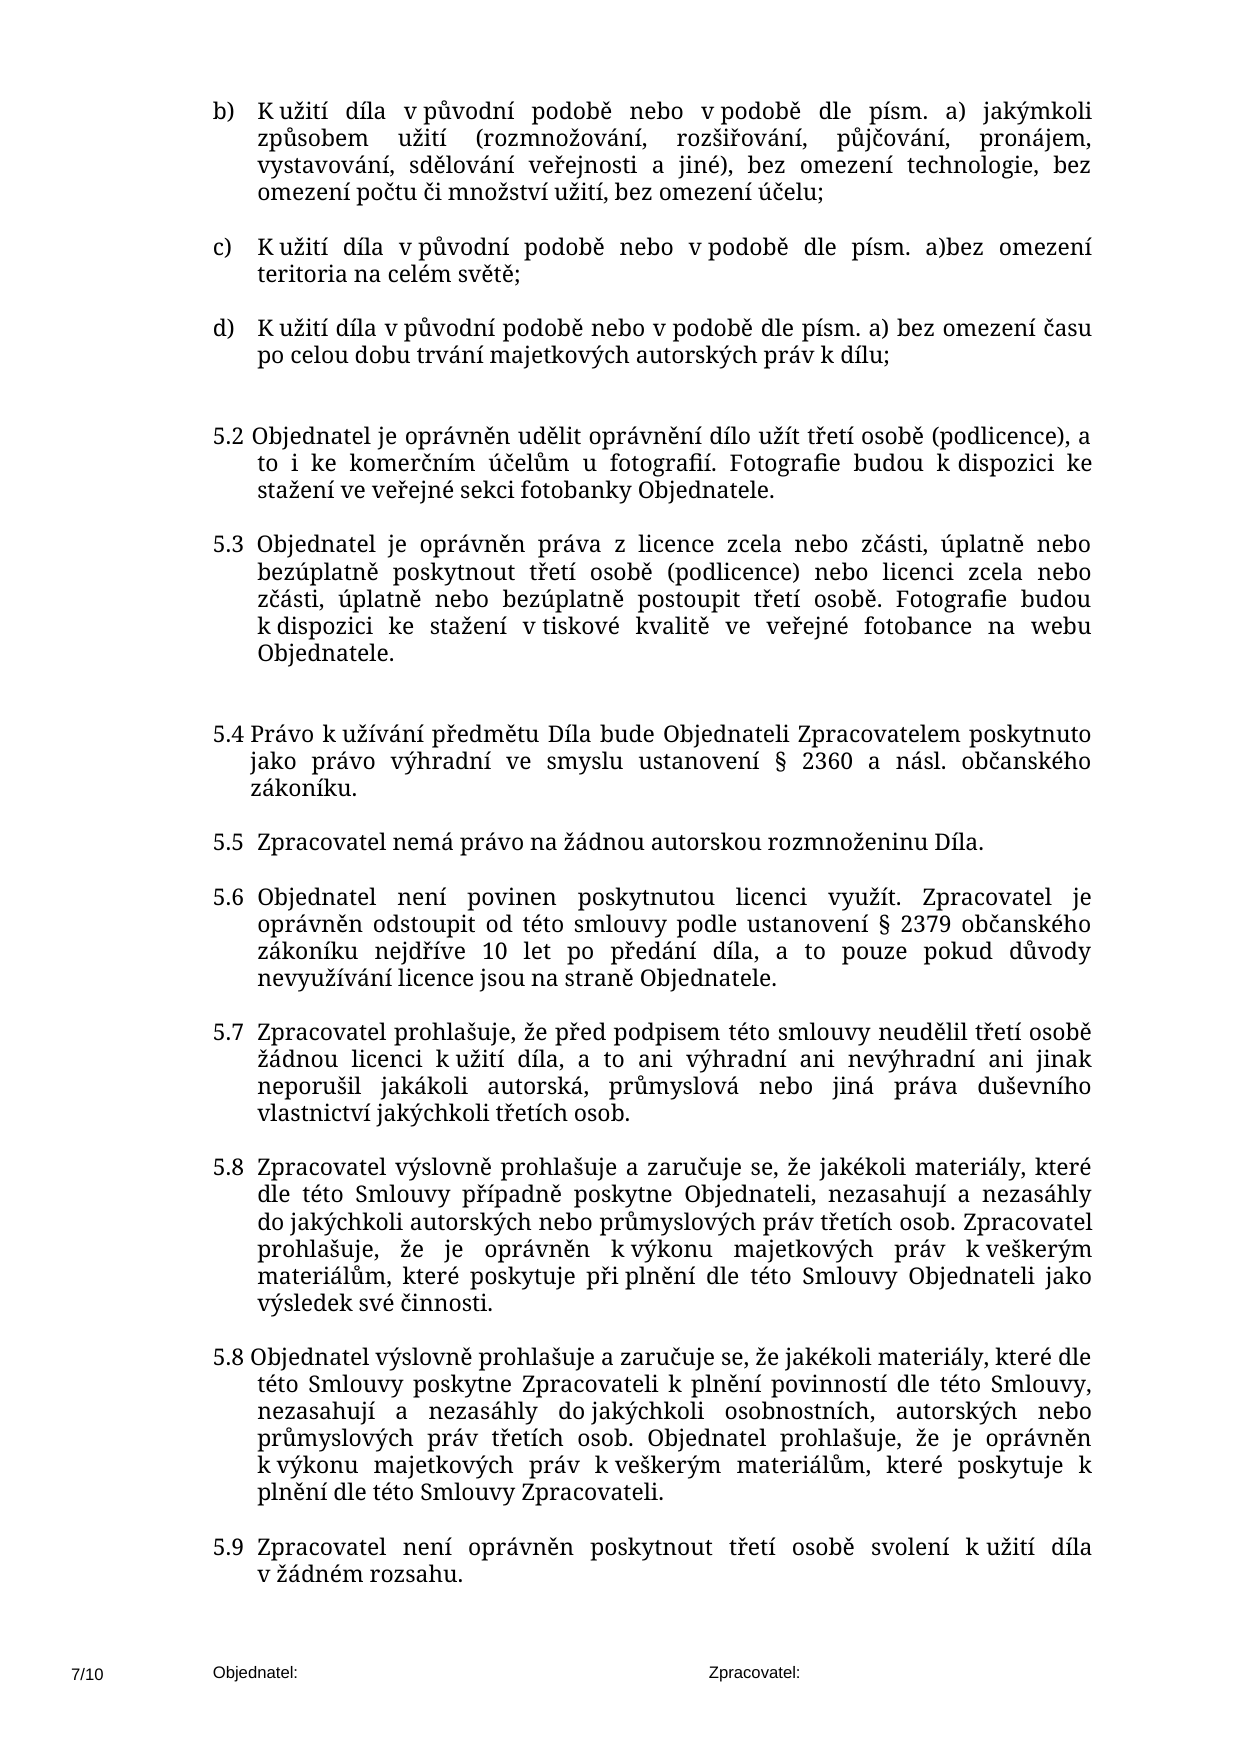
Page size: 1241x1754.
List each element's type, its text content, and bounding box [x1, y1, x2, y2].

subtitle 5.8 Objednatel výslovně prohlašuje a zaručuje se, že jakékoli materiály, které dle této Smlouvy poskytne Zpracovateli k plnění povinností dle této Smlouvy, nezasahují a nezasáhly do jakýchkoli osobnostních, autorských nebo průmyslových práv třetích osob. Objednatel prohlašuje, že je oprávněn k výkonu majetkových práv k veškerým materiálům, které poskytuje k plnění dle této Smlouvy Zpracovateli. [213, 1344, 1092, 1506]
subtitle Zpracovatel není oprávněn poskytnout třetí osobě svolení k užití díla v žádném rozsahu. [213, 1533, 1092, 1587]
subtitle Zpracovatel výslovně prohlašuje a zaručuje se, že jakékoli materiály, které dle této Smlouvy případně poskytne Objednateli, nezasahují a nezasáhly do jakýchkoli autorských nebo průmyslových práv třetích osob. Zpracovatel prohlašuje, že je oprávněn k výkonu majetkových práv k veškerým materiálům, které poskytuje při plnění dle této Smlouvy Objednateli jako výsledek své činnosti. [213, 1154, 1092, 1317]
subtitle 5.3 Objednatel je oprávněn práva z licence zcela nebo zčásti, úplatně nebo bezúplatně poskytnout třetí osobě (podlicence) nebo licenci zcela nebo zčásti, úplatně nebo bezúplatně postoupit třetí osobě. Fotografie budou k dispozici ke stažení v tiskové kvalitě ve veřejné fotobance na webu Objednatele. [213, 531, 1092, 667]
subtitle Objednatel není povinen poskytnutou licenci využít. Zpracovatel je oprávněn odstoupit od této smlouvy podle ustanovení § 2379 občanského zákoníku nejdříve 10 let po předání díla, a to pouze pokud důvody nevyužívání licence jsou na straně Objednatele. [213, 883, 1092, 992]
subtitle Zpracovatel prohlašuje, že před podpisem této smlouvy neudělil třetí osobě žádnou licenci k užití díla, a to ani výhradní ani nevýhradní ani jinak neporušil jakákoli autorská, průmyslová nebo jiná práva duševního vlastnictví jakýchkoli třetích osob. [213, 1019, 1092, 1127]
subtitle Právo k užívání předmětu Díla bude Objednateli Zpracovatelem poskytnuto jako právo výhradní ve smyslu ustanovení § 2360 a násl. občanského zákoníku. [213, 721, 1092, 802]
subtitle Zpracovatel nemá právo na žádnou autorskou rozmnoženinu Díla. [213, 829, 1092, 856]
list K užití díla v původní podobě nebo v podobě dle písm. a)bez omezení teritoria na celém světě; [213, 233, 1092, 287]
list K užití díla v původní podobě nebo v podobě dle písm. a) bez omezení času po celou dobu trvání majetkových autorských práv k dílu; [213, 314, 1092, 369]
list K užití díla v původní podobě nebo v podobě dle písm. a) jakýmkoli způsobem užití (rozmnožování, rozšiřování, půjčování, pronájem, vystavování, sdělování veřejnosti a jiné), bez omezení technologie, bez omezení počtu či množství užití, bez omezení účelu; [213, 98, 1092, 206]
subtitle 5.2 Objednatel je oprávněn udělit oprávnění dílo užít třetí osobě (podlicence), a to i ke komerčním účelům u fotografií. Fotografie budou k dispozici ke stažení ve veřejné sekci fotobanky Objednatele. [213, 423, 1092, 504]
